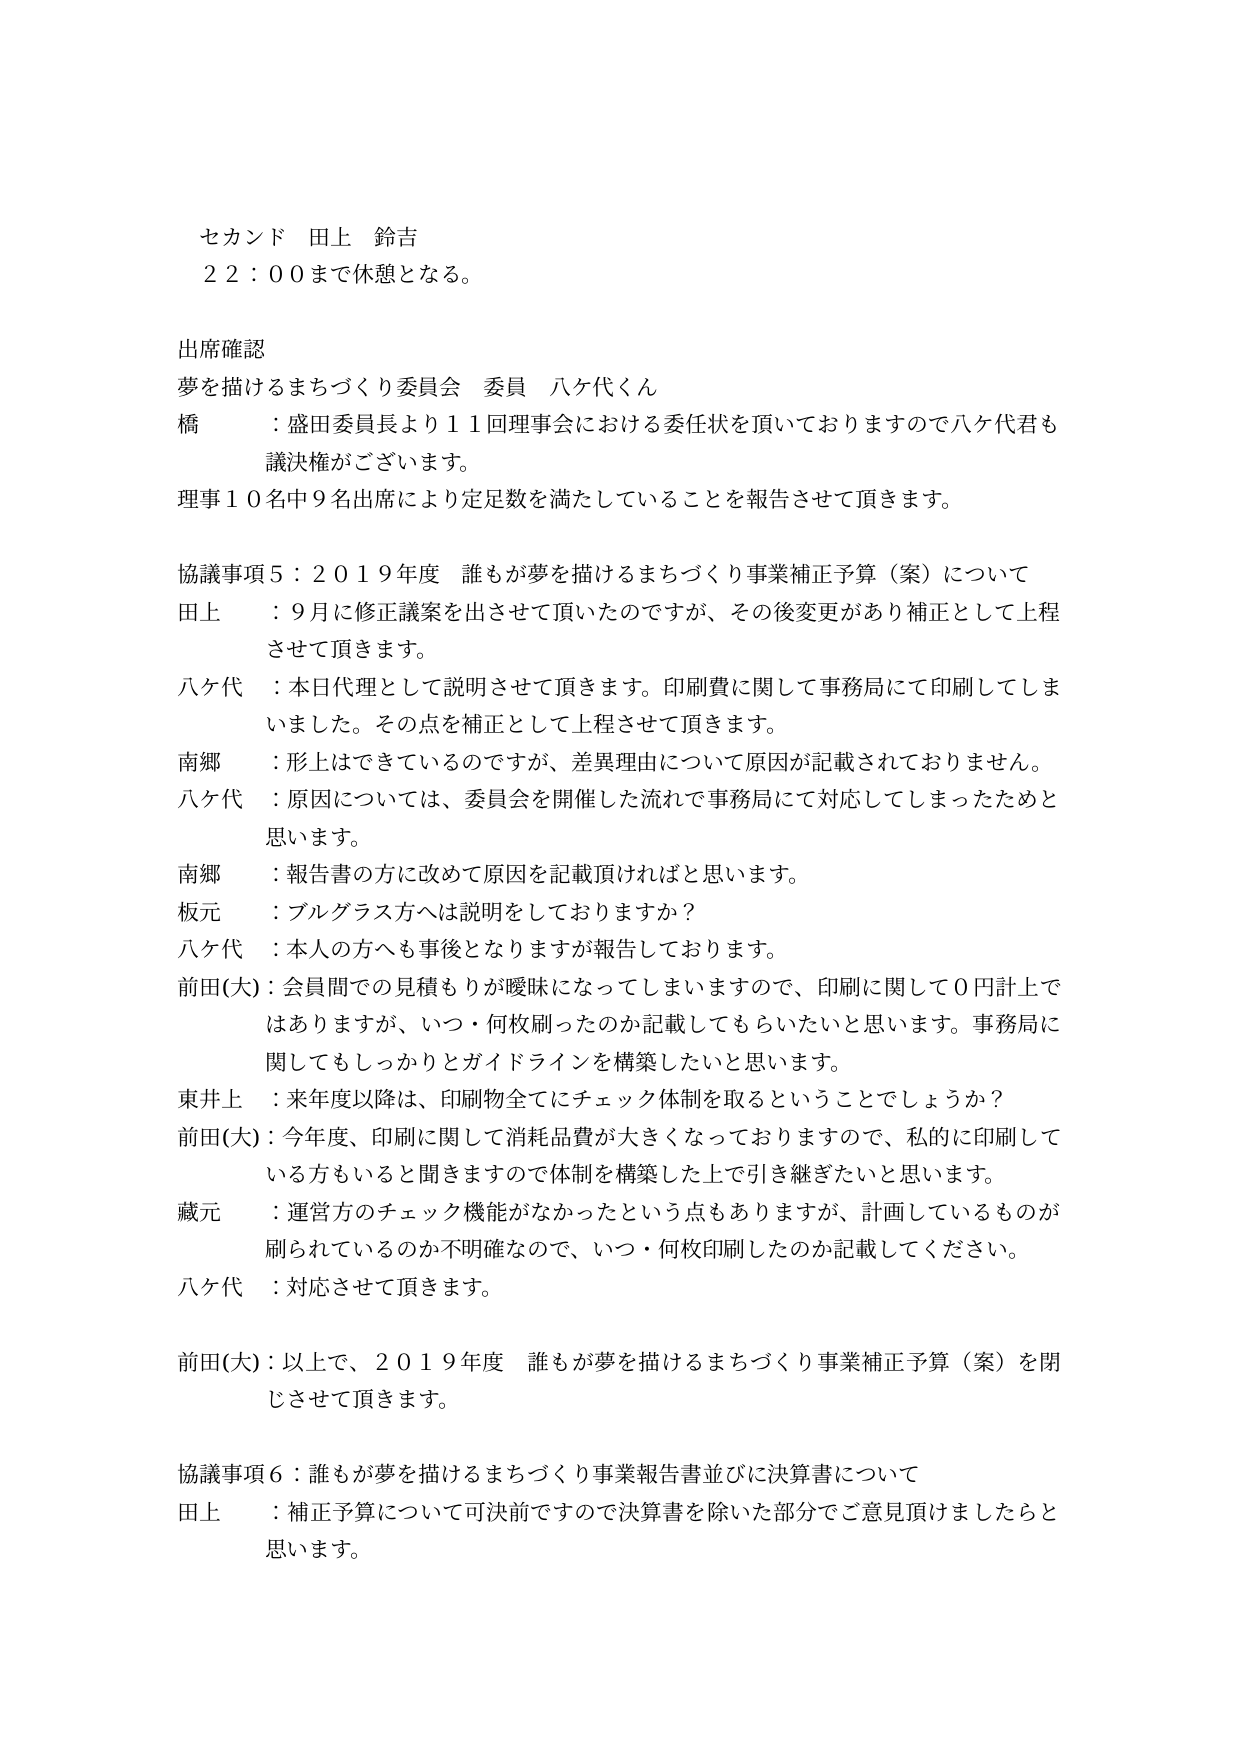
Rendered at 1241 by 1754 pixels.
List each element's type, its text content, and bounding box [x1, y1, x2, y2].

text 板元 ：ブルグラス方へは説明をしておりますか？ [177, 892, 1063, 929]
text 理事１０名中９名出席により定足数を満たしていることを報告させて頂きます。 [177, 479, 1063, 517]
text 南郷 ：形上はできているのですが、差異理由について原因が記載されておりません。 [177, 742, 1063, 779]
text ２２：００まで休憩となる。 [177, 254, 1063, 292]
text 前田(大)：会員間での見積もりが曖昧になってしまいますので、印刷に関して０円計上ではありますが、いつ・何枚刷ったのか記載してもらいたいと思います。事務局に関してもしっかりとガイドラインを構築したいと思います。 [177, 967, 1063, 1079]
text 八ケ代 ：本人の方へも事後となりますが報告しております。 [177, 929, 1063, 967]
text 橋 ：盛田委員長より１１回理事会における委任状を頂いておりますので八ケ代君も議決権がございます。 [177, 404, 1063, 479]
text 出席確認 [177, 329, 1063, 367]
text 南郷 ：報告書の方に改めて原因を記載頂ければと思います。 [177, 854, 1063, 892]
text 八ケ代 ：対応させて頂きます。 [177, 1267, 1063, 1304]
text 東井上 ：来年度以降は、印刷物全てにチェック体制を取るということでしょうか？ [177, 1079, 1063, 1117]
text 前田(大)：今年度、印刷に関して消耗品費が大きくなっておりますので、私的に印刷している方もいると聞きますので体制を構築した上で引き継ぎたいと思います。 [177, 1117, 1063, 1192]
text 夢を描けるまちづくり委員会 委員 八ケ代くん [177, 367, 1063, 404]
text 協議事項６：誰もが夢を描けるまちづくり事業報告書並びに決算書について [177, 1454, 1063, 1492]
text 前田(大)：以上で、２０１９年度 誰もが夢を描けるまちづくり事業補正予算（案）を閉じさせて頂きます。 [177, 1342, 1063, 1417]
text 田上 ：９月に修正議案を出させて頂いたのですが、その後変更があり補正として上程させて頂きます。 [177, 592, 1063, 667]
text 八ケ代 ：原因については、委員会を開催した流れで事務局にて対応してしまったためと思います。 [177, 779, 1063, 854]
text セカンド 田上 鈴吉 [177, 217, 1063, 254]
text 八ケ代 ：本日代理として説明させて頂きます。印刷費に関して事務局にて印刷してしまいました。その点を補正として上程させて頂きます。 [177, 667, 1063, 742]
text 田上 ：補正予算について可決前ですので決算書を除いた部分でご意見頂けましたらと思います。 [177, 1492, 1063, 1567]
text 協議事項５：２０１９年度 誰もが夢を描けるまちづくり事業補正予算（案）について [177, 554, 1063, 592]
text 藏元 ：運営方のチェック機能がなかったという点もありますが、計画しているものが刷られているのか不明確なので、いつ・何枚印刷したのか記載してください。 [177, 1192, 1063, 1267]
